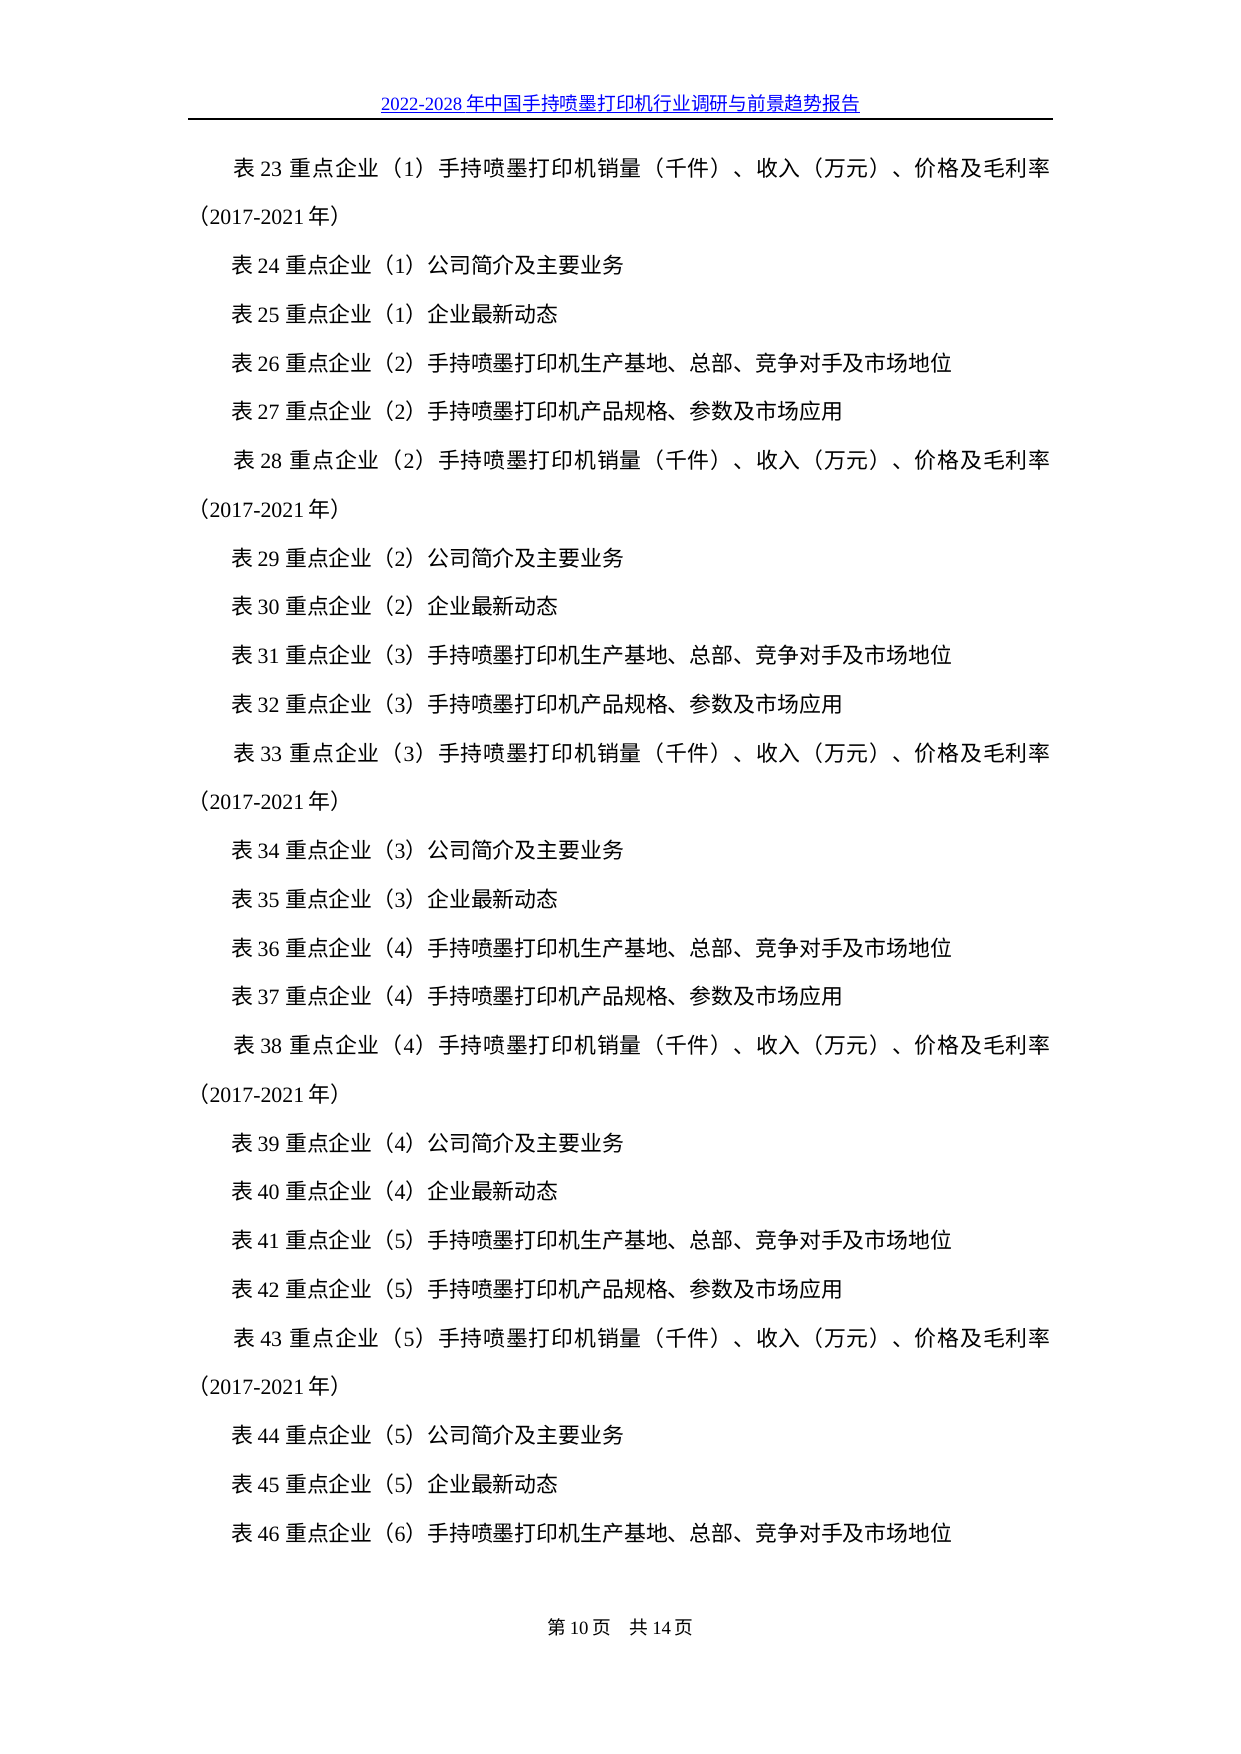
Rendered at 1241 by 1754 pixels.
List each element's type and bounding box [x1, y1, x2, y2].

text [187, 150, 1053, 1548]
